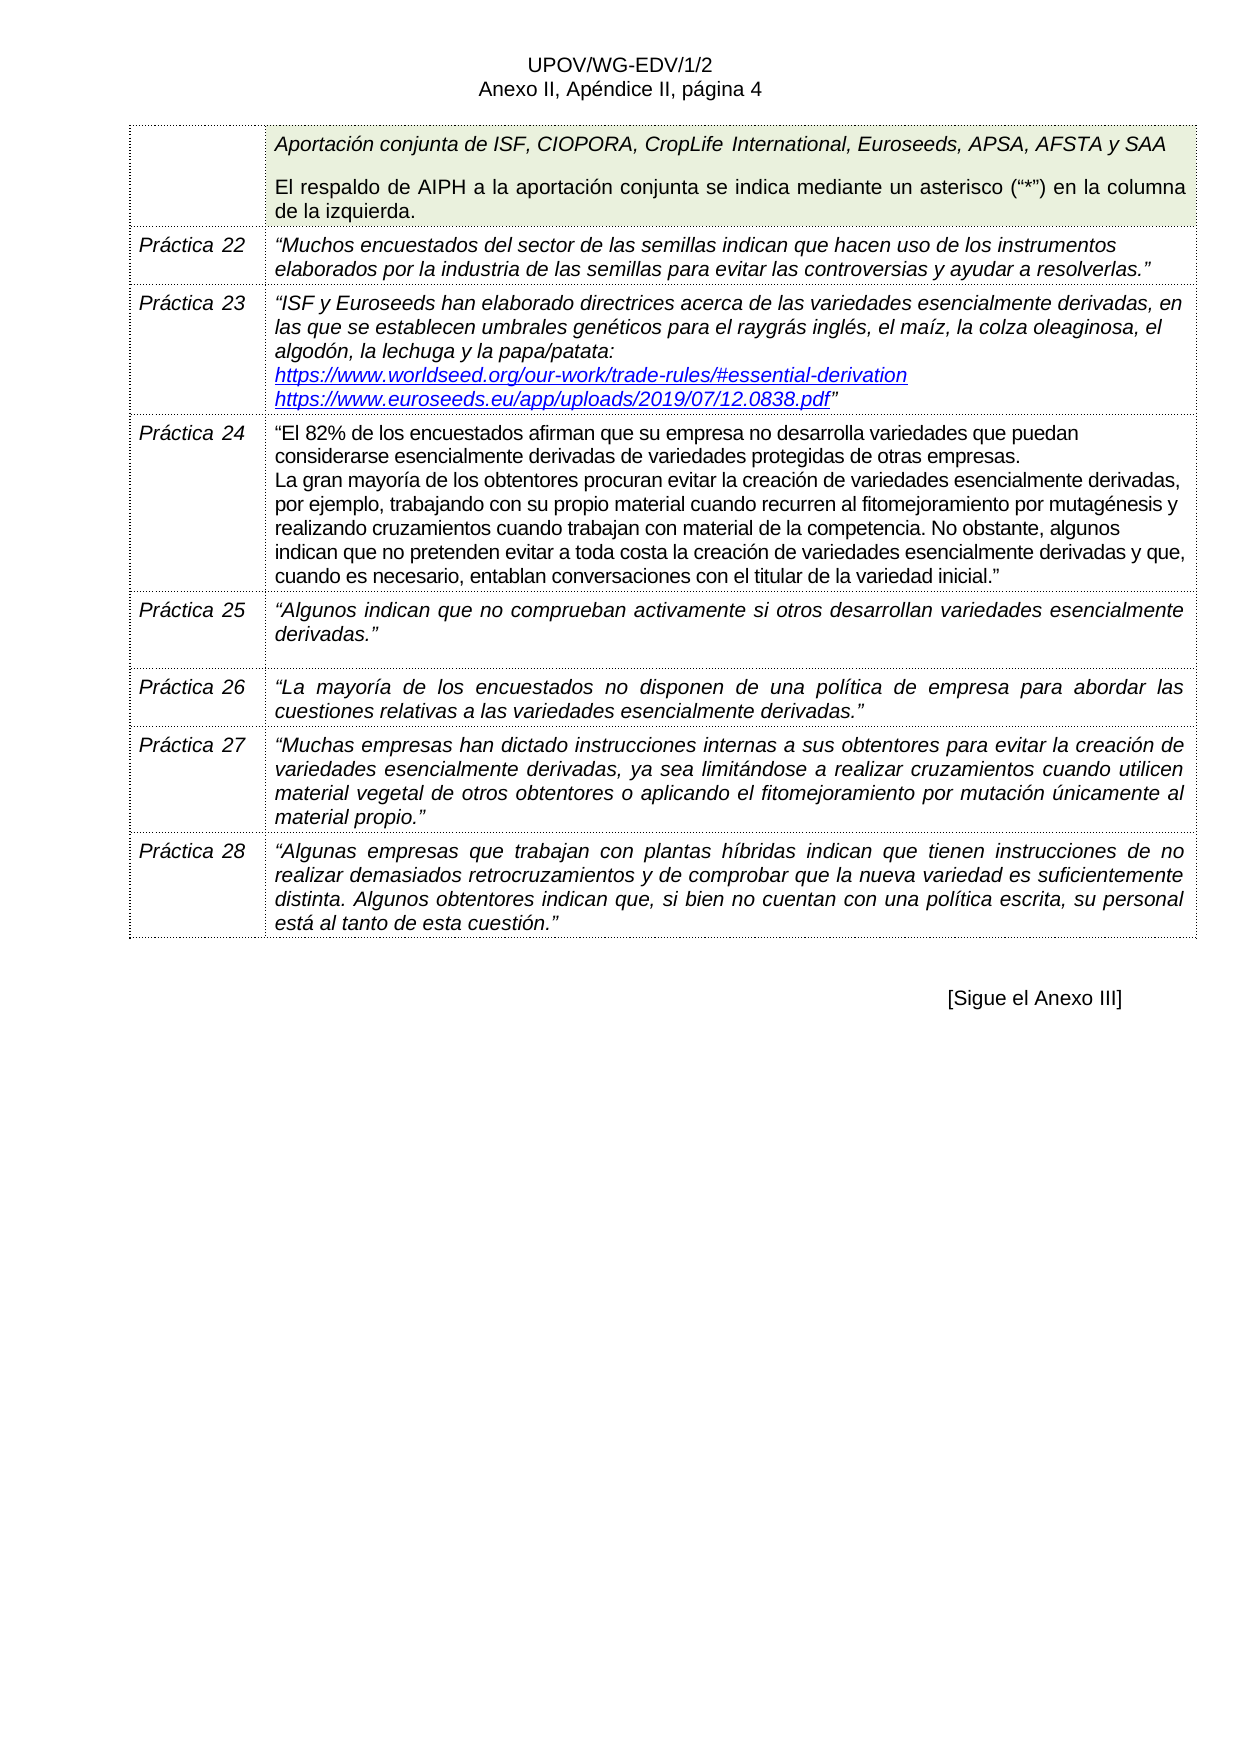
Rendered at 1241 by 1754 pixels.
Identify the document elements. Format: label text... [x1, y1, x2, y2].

table_cell “Muchos encuestados del sector de las semillas indican que hacen uso de los instrumentos elaborados por la industria de las semillas para evitar las controversias y ayudar a resolverlas.” [266, 226, 1196, 284]
table_header [130, 125, 266, 226]
table_cell “Algunos indican que no comprueban activamente si otros desarrollan variedades esencialmente derivadas.” [266, 591, 1196, 668]
table_cell “Muchas empresas han dictado instrucciones internas a sus obtentores para evitar la creación de variedades esencialmente derivadas, ya sea limitándose a realizar cruzamientos cuando utilicen material vegetal de otros obtentores o aplicando el fitomejoramiento por mutación únicamente al material propio.” [266, 726, 1196, 832]
table_cell “ISF y Euroseeds han elaborado directrices acerca de las variedades esencialmente derivadas, en las que se establecen umbrales genéticos para el raygrás inglés, el maíz, la colza oleaginosa, el algodón, la lechuga y la papa/patata: https://www.worldseed.org/our-work/trade-rules/#essential-derivation https://www.euroseeds.eu/app/uploads/2019/07/12.0838.pdf” [266, 284, 1196, 413]
table_header Aportación conjunta de ISF, CIOPORA, CropLife International, Euroseeds, APSA, AFSTA y SAA El respaldo de AIPH a la aportación conjunta se indica mediante un asterisco (“*”) en la columna de la izquierda. [266, 125, 1196, 226]
table_cell Práctica 24 [130, 414, 266, 591]
table_cell Práctica 23 [130, 284, 266, 413]
table_cell Práctica 26 [130, 668, 266, 726]
table_cell Práctica 25 [130, 591, 266, 668]
table_cell “La mayoría de los encuestados no disponen de una política de empresa para abordar las cuestiones relativas a las variedades esencialmente derivadas.” [266, 668, 1196, 726]
text [Sigue el Anexo III] [118, 986, 1122, 1010]
table_cell Práctica 22 [130, 226, 266, 284]
table_cell “Algunas empresas que trabajan con plantas híbridas indican que tienen instrucciones de no realizar demasiados retrocruzamientos y de comprobar que la nueva variedad es suficientemente distinta. Algunos obtentores indican que, si bien no cuentan con una política escrita, su personal está al tanto de esta cuestión.” [266, 832, 1196, 937]
table_cell Práctica 28 [130, 832, 266, 937]
table_cell Práctica 27 [130, 726, 266, 832]
table_cell “El 82% de los encuestados afirman que su empresa no desarrolla variedades que puedan considerarse esencialmente derivadas de variedades protegidas de otras empresas. La gran mayoría de los obtentores procuran evitar la creación de variedades esencialmente derivadas, por ejemplo, trabajando con su propio material cuando recurren al fitomejoramiento por mutagénesis y realizando cruzamientos cuando trabajan con material de la competencia. No obstante, algunos indican que no pretenden evitar a toda costa la creación de variedades esencialmente derivadas y que, cuando es necesario, entablan conversaciones con el titular de la variedad inicial.” [266, 414, 1196, 591]
